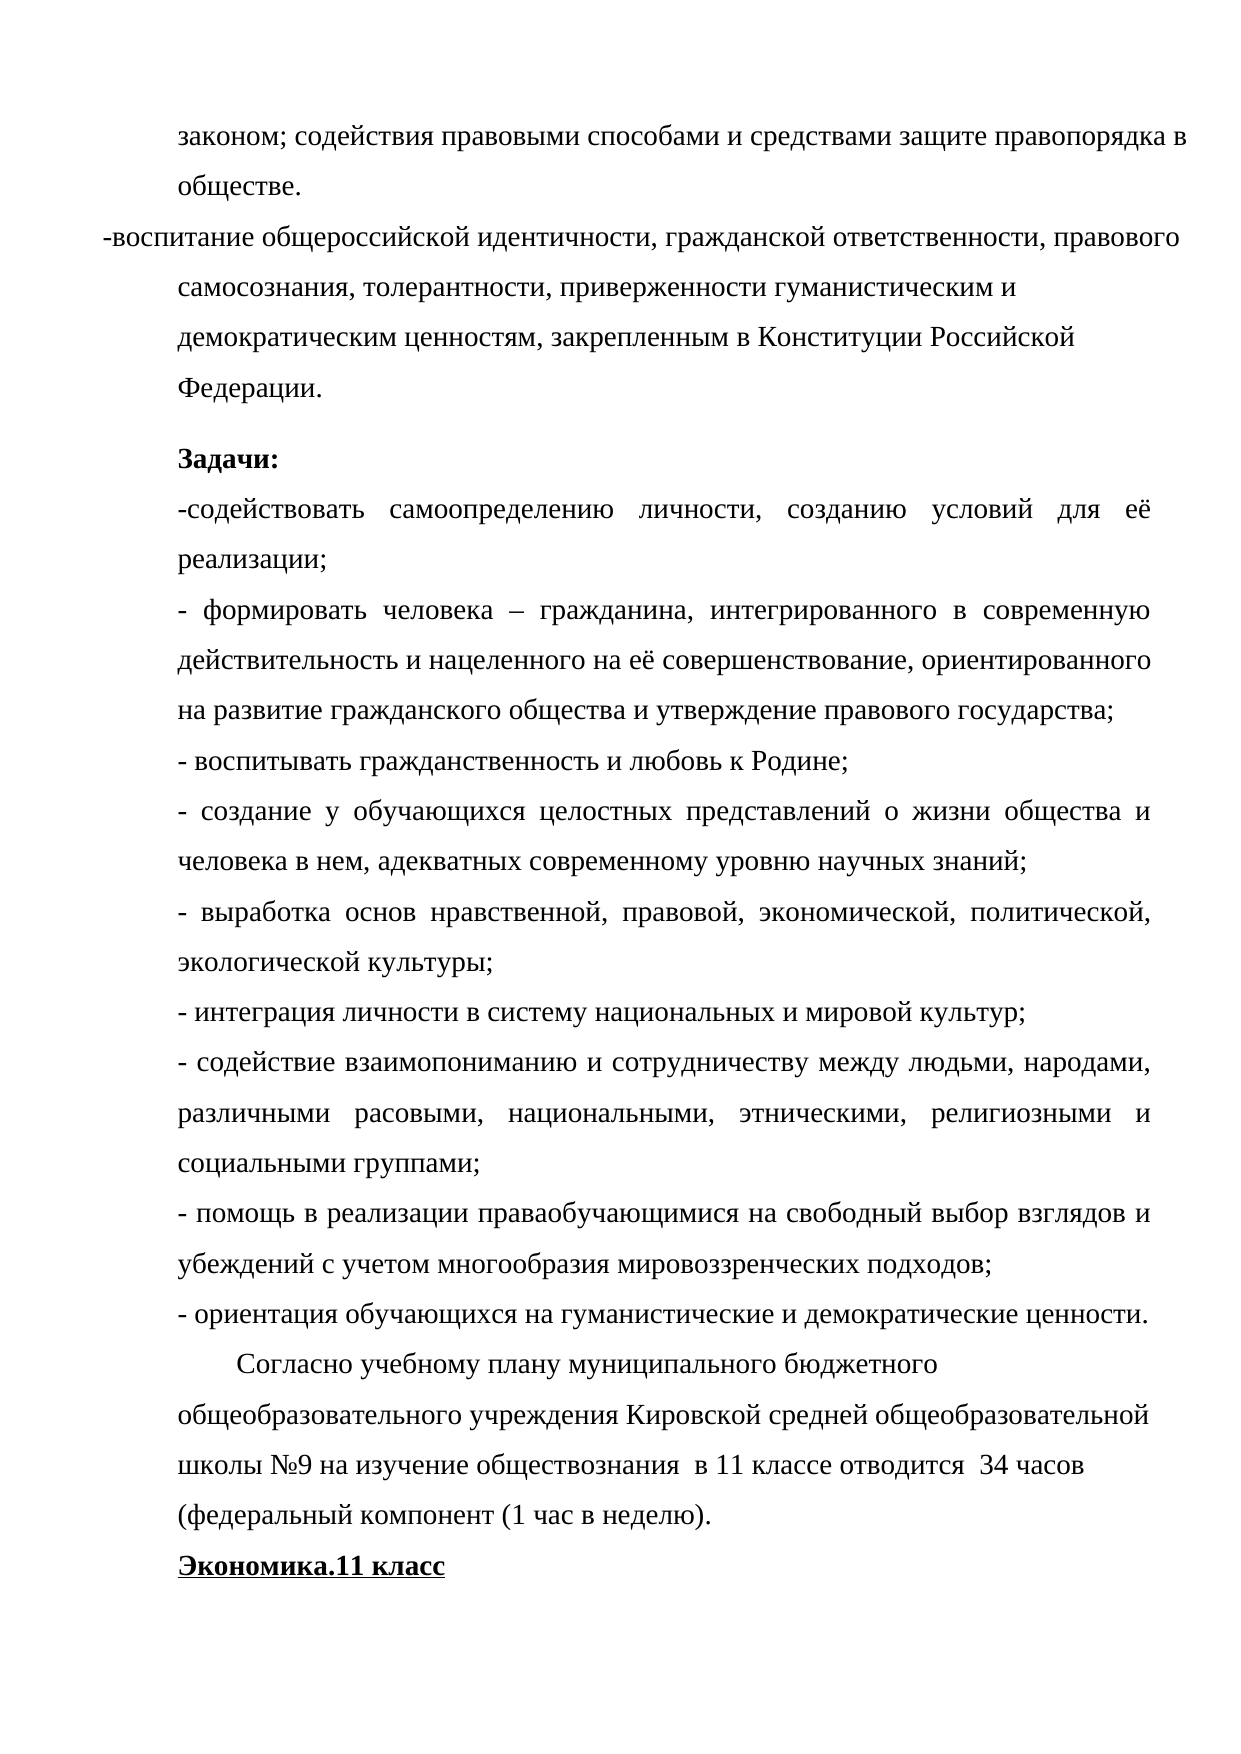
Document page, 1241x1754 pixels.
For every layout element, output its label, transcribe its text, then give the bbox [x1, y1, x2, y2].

text - содействие взаимопониманию и сотрудничеству между людьми, народами, различными расовыми, национальными, этническими, религиозными и социальными группами; [177, 1044, 1152, 1179]
text - воспитывать гражданственность и любовь к Родине; [177, 743, 1152, 776]
text Согласно учебному плану муниципального бюджетного общеобразовательного учреждения Кировской средней общеобразовательной школы №9 на изучение обществознания в 11 классе отводится 34 часов [177, 1346, 1152, 1481]
text - выработка основ нравственной, правовой, экономической, политической, экологической культуры; [177, 894, 1152, 977]
text -содействовать самоопределению личности, созданию условий для её реализации; [177, 491, 1152, 575]
text - создание у обучающихся целостных представлений о жизни общества и человека в нем, адекватных современному уровню научных знаний; [177, 793, 1152, 877]
text Задачи: [177, 441, 1152, 474]
text (федеральный компонент (1 час в неделю). [177, 1497, 1152, 1531]
text - формировать человека – гражданина, интегрированного в современную действительность и нацеленного на её совершенствование, ориентированного на развитие гражданского общества и утверждение правового государства; [177, 592, 1152, 726]
text - помощь в реализации праваобучающимися на свободный выбор взглядов и убеждений с учетом многообразия мировоззренческих подходов; [177, 1196, 1152, 1279]
text - интеграция личности в систему национальных и мировой культур; [177, 994, 1152, 1028]
text - ориентация обучающихся на гуманистические и демократические ценности. [177, 1296, 1152, 1330]
text -воспитание общероссийской идентичности, гражданской ответственности, правового самосознания, толерантности, приверженности гуманистическим и демократическим ценностям, закрепленным в Конституции Российской Федерации. [102, 219, 1211, 403]
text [102, 118, 1211, 202]
text Экономика.11 класс [177, 1548, 1152, 1581]
